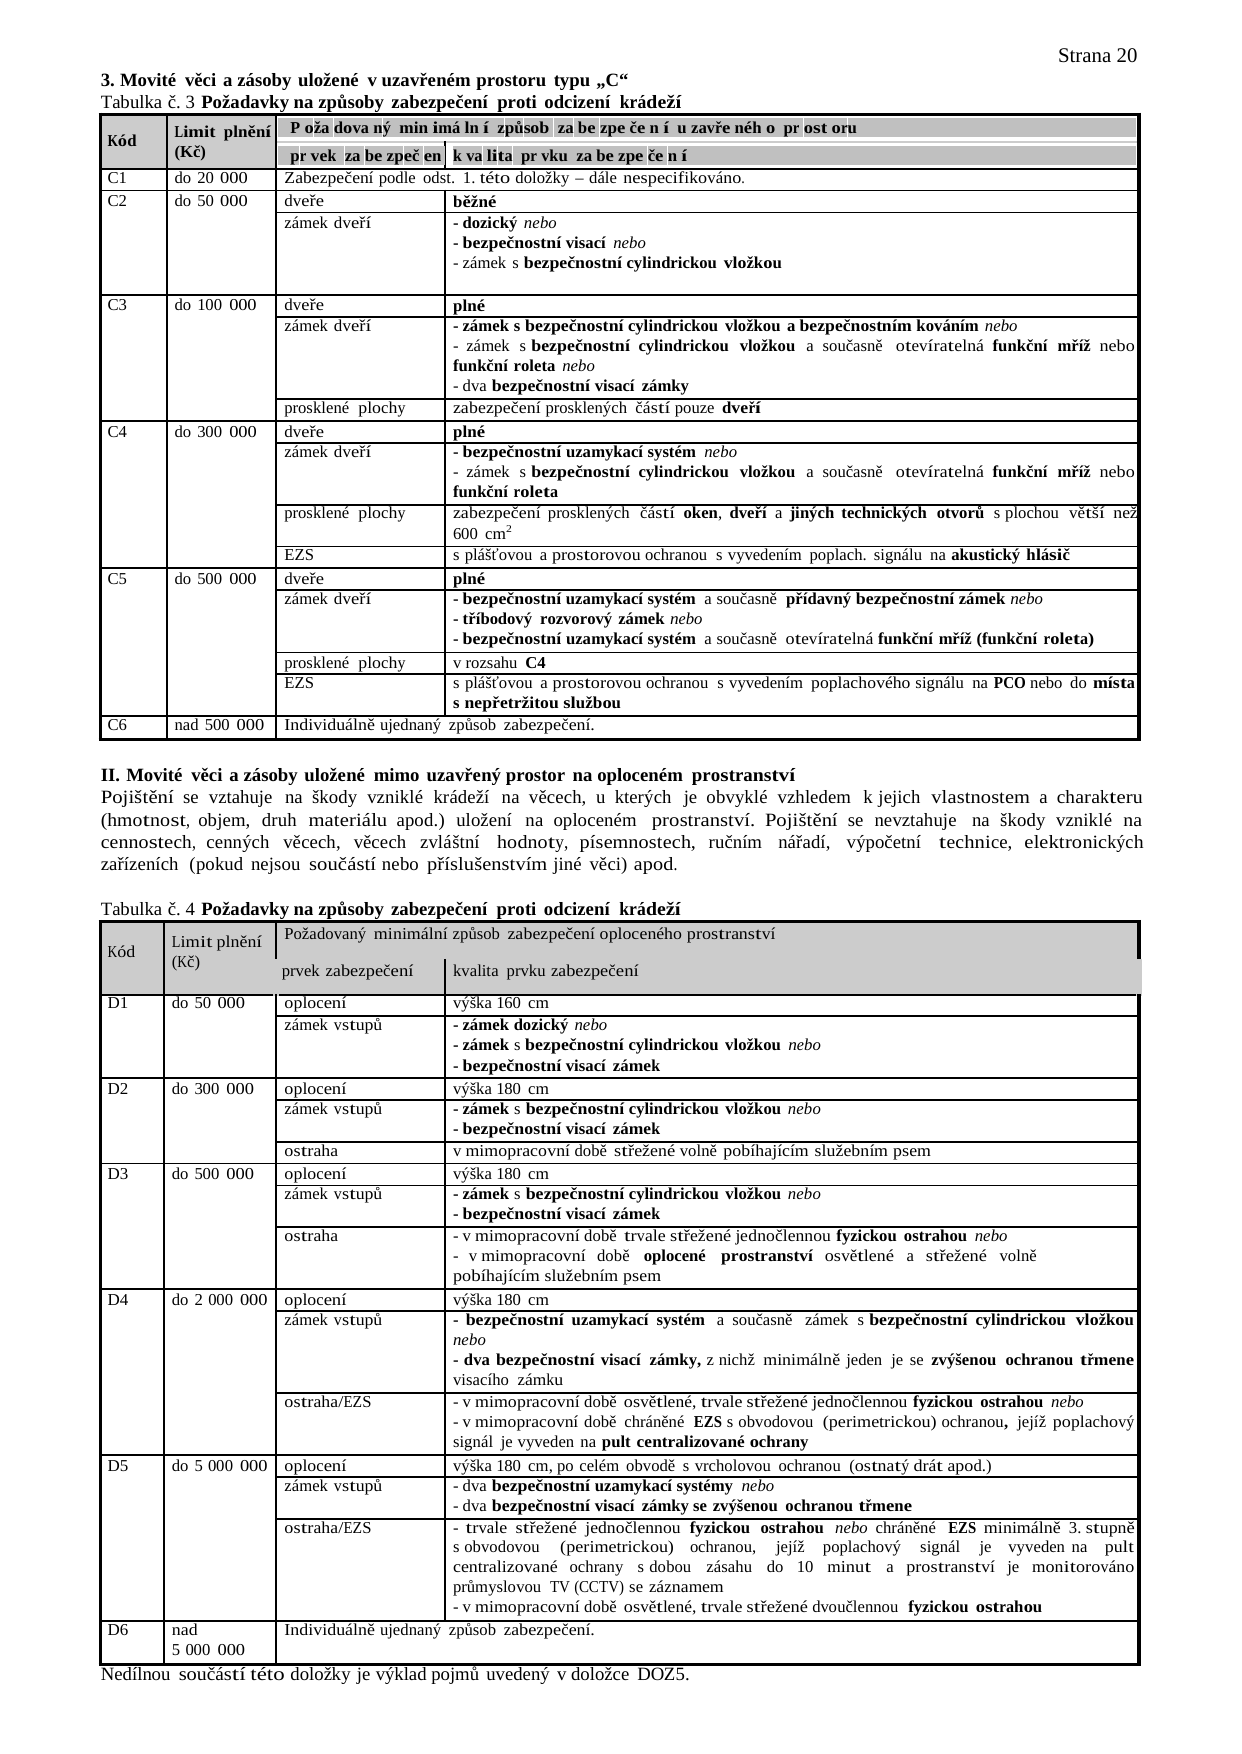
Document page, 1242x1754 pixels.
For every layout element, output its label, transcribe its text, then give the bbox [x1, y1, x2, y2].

table_cell EZS [277, 547, 444, 567]
table_cell s plášťovou a prostorovou ochranou s vyvedením poplachového signálu na PCO nebo do místa s nepřetržitou službou [446, 675, 1137, 715]
table_cell - zámek s bezpečnostní cylindrickou vložkou a bezpečnostním kováním nebo - zámek s bezpečnostní cylindrickou vložkou a současně otevíratelná funkční mříž nebo funkční roleta nebo - dva bezpečnostní visací zámky [446, 318, 1137, 398]
table_cell ostraha/EZS [277, 1520, 444, 1620]
table_cell výška 180 cm [446, 1164, 1137, 1184]
table_cell do 300 000 [165, 1079, 275, 1162]
table_cell výška 160 cm [446, 996, 1137, 1015]
table_cell - trvale střežené jednočlennou fyzickou ostrahou nebo chráněné EZS minimálně 3. stupně s obvodovou (perimetrickou) ochranou, jejíž poplachový signál je vyveden na pult centralizované ochrany s dobou zásahu do 10 minut a prostranství je monitorováno průmyslovou TV (CCTV) se záznamem - v mimopracovní době osvětlené, trvale střežené dvoučlennou fyzickou ostrahou [446, 1520, 1137, 1620]
table_cell výška 180 cm [446, 1290, 1137, 1310]
table_cell - bezpečnostní uzamykací systém nebo - zámek s bezpečnostní cylindrickou vložkou a současně otevíratelná funkční mříž nebo funkční roleta [446, 444, 1137, 504]
text Tabulka č. 3 Požadavky na způsoby zabezpečení proti odcizení krádeží [101, 91, 1152, 113]
table_cell oplocení [277, 996, 444, 1015]
table_cell C2 [102, 191, 166, 294]
table_cell Individuálně ujednaný způsob zabezpečení. [277, 1622, 1137, 1662]
table_cell do 500 000 [168, 569, 275, 715]
table_cell D5 [102, 1456, 163, 1620]
table_cell C6 [102, 717, 166, 737]
table_header Limit plnění (Kč) [168, 116, 275, 168]
table_cell - zámek s bezpečnostní cylindrickou vložkou nebo - bezpečnostní visací zámek [446, 1186, 1137, 1226]
table_cell do 50 000 [168, 191, 275, 294]
table_cell zámek dveří [277, 318, 444, 398]
table_cell v mimopracovní době střežené volně pobíhajícím služebním psem [446, 1143, 1137, 1162]
table_cell do 100 000 [168, 296, 275, 420]
table_cell plné [446, 569, 1137, 589]
table_cell nad 500 000 [168, 717, 275, 737]
table_cell C1 [102, 170, 166, 189]
table_cell dveře [277, 296, 444, 316]
table_cell Zabezpečení podle odst. 1. této doložky – dále nespecifikováno. [277, 170, 1137, 189]
table_cell - dva bezpečnostní uzamykací systémy nebo - dva bezpečnostní visací zámky se zvýšenou ochranou třmene [446, 1478, 1137, 1518]
table_cell - v mimopracovní době trvale střežené jednočlennou fyzickou ostrahou nebo - v mimopracovní době oplocené prostranství osvětlené a střežené volně pobíhajícím služebním psem [446, 1228, 1137, 1288]
table_cell dveře [277, 422, 444, 442]
table_cell prosklené plochy [277, 400, 444, 420]
text Tabulka č. 4 Požadavky na způsoby zabezpečení proti odcizení krádeží [101, 898, 684, 920]
table_cell ostraha [277, 1228, 444, 1288]
table_cell prvek zabezpečení [279, 961, 444, 994]
table_cell D4 [102, 1290, 163, 1454]
table_header Kód [102, 923, 163, 994]
table_cell - bezpečnostní uzamykací systém a současně zámek s bezpečnostní cylindrickou vložkou nebo - dva bezpečnostní visací zámky, z nichž minimálně jeden je se zvýšenou ochranou třmene visacího zámku [446, 1312, 1137, 1392]
table_cell D3 [102, 1164, 163, 1288]
table_cell - bezpečnostní uzamykací systém a současně přídavný bezpečnostní zámek nebo - tříbodový rozvorový zámek nebo - bezpečnostní uzamykací systém a současně otevíratelná funkční mříž (funkční roleta) [446, 591, 1137, 651]
table_cell kvalita prvku zabezpečení [446, 961, 1136, 994]
table_cell C5 [102, 569, 166, 715]
table_cell ostraha [277, 1143, 444, 1162]
table_cell oplocení [277, 1456, 444, 1476]
table_cell do 300 000 [168, 422, 275, 567]
table_cell D6 [102, 1622, 163, 1662]
text 3. Movité věci a zásoby uložené v uzavřeném prostoru typu „C“ [101, 69, 1152, 90]
table_cell běžné [446, 191, 1137, 212]
table_cell plné [446, 296, 1137, 316]
table_cell zabezpečení prosklených částí pouze dveří [446, 400, 1137, 420]
table_cell prosklené plochy [277, 506, 444, 546]
text Nedílnou součástí této doložky je výklad pojmů uvedený v doložce DOZ5. [101, 1666, 1152, 1684]
table_cell s plášťovou a prostorovou ochranou s vyvedením poplach. signálu na akustický hlásič [446, 547, 1137, 567]
table_cell plné [446, 422, 1137, 442]
table_cell D2 [102, 1079, 163, 1162]
table_cell - zámek s bezpečnostní cylindrickou vložkou nebo - bezpečnostní visací zámek [446, 1101, 1137, 1141]
table_cell zabezpečení prosklených částí oken, dveří a jiných technických otvorů s plochou větší než 600 cm2 [446, 506, 1137, 546]
table_cell do 5 000 000 [165, 1456, 275, 1620]
table_cell zámek dveří [277, 213, 444, 294]
table_cell zámek vstupů [277, 1017, 444, 1077]
table_cell dveře [277, 569, 444, 589]
table_cell Individuálně ujednaný způsob zabezpečení. [277, 717, 1137, 737]
table_cell zámek vstupů [277, 1312, 444, 1392]
table_header Limit plnění (Kč) [165, 923, 275, 994]
table_cell do 2 000 000 [165, 1290, 275, 1454]
table_cell zámek dveří [277, 591, 444, 651]
table_cell oplocení [277, 1164, 444, 1184]
table_cell EZS [277, 675, 444, 715]
table_header P oža dova ný min imá ln í způsob za be zpe če n í u zavře néh o pr ost oru [277, 116, 1137, 141]
text Pojištění se vztahuje na škody vzniklé krádeží na věcech, u kterých je obvyklé vzhledem k jejich vlastnostem a charakteru (hmotnost, objem, druh materiálu apod.) uložení na oploceném prostranství. Pojištění se nevztahuje na škody vzniklé na cennostech, cenných věcech, věcech zvláštní hodnoty, písemnostech, ručním nářadí, výpočetní technice, elektronických zařízeních (pokud nejsou součástí nebo příslušenstvím jiné věci) apod. [101, 786, 1144, 875]
table_cell C3 [102, 296, 166, 420]
table_cell do 50 000 [165, 996, 275, 1077]
table_cell v rozsahu C4 [446, 653, 1137, 673]
table_cell oplocení [277, 1290, 444, 1310]
table_cell - dozický nebo - bezpečnostní visací nebo - zámek s bezpečnostní cylindrickou vložkou [446, 213, 1137, 294]
table_cell ostraha/EZS [277, 1394, 444, 1454]
table_cell k va lita pr vku za be zpe če n í [446, 143, 1137, 168]
table_cell výška 180 cm [446, 1079, 1137, 1099]
table_cell - zámek dozický nebo - zámek s bezpečnostní cylindrickou vložkou nebo - bezpečnostní visací zámek [446, 1017, 1137, 1077]
table_cell prosklené plochy [277, 653, 444, 673]
table_cell - v mimopracovní době osvětlené, trvale střežené jednočlennou fyzickou ostrahou nebo - v mimopracovní době chráněné EZS s obvodovou (perimetrickou) ochranou, jejíž poplachový signál je vyveden na pult centralizované ochrany [446, 1394, 1137, 1454]
table_cell zámek vstupů [277, 1101, 444, 1141]
table_cell zámek vstupů [277, 1478, 444, 1518]
table_cell do 20 000 [168, 170, 275, 189]
table_cell zámek vstupů [277, 1186, 444, 1226]
table_cell C4 [102, 422, 166, 567]
table_cell dveře [277, 191, 444, 212]
table_cell do 500 000 [165, 1164, 275, 1288]
table_cell oplocení [277, 1079, 444, 1099]
table_cell pr vek za be zpeč en í [277, 143, 444, 168]
table_cell výška 180 cm, po celém obvodě s vrcholovou ochranou (ostnatý drát apod.) [446, 1456, 1137, 1476]
text II. Movité věci a zásoby uložené mimo uzavřený prostor na oploceném prostranství [101, 763, 799, 785]
table_cell zámek dveří [277, 444, 444, 504]
table_header Kód [102, 116, 166, 168]
table_cell nad 5 000 000 [165, 1622, 275, 1662]
table_header Požadovaný minimální způsob zabezpečení oploceného prostranství [277, 923, 1137, 959]
table_cell D1 [102, 996, 163, 1077]
